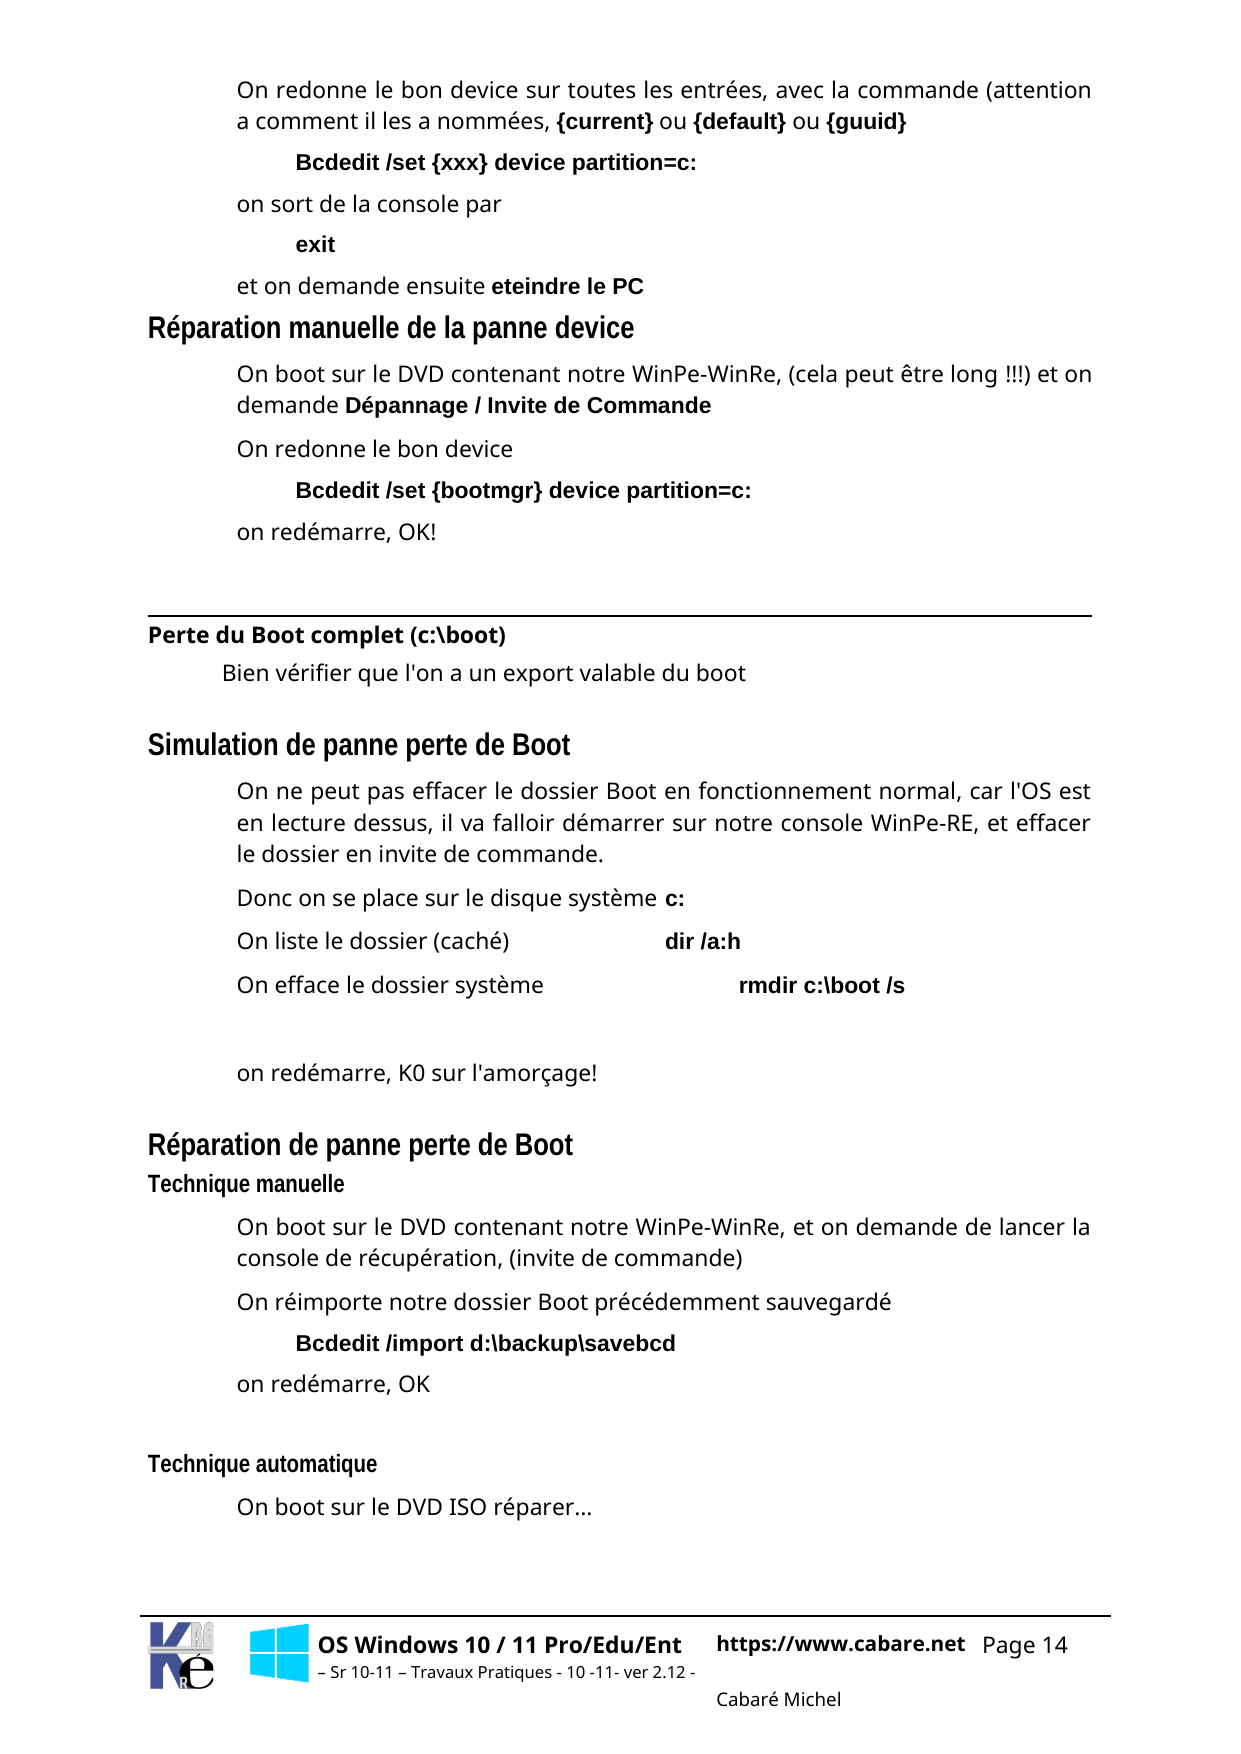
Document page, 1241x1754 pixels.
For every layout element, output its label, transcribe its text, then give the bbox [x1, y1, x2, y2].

text et on demande ensuite eteindre le PC [236, 270, 1092, 302]
picture [243, 1622, 311, 1687]
text Bien vérifier que l'on a un export valable du boot [222, 657, 1092, 688]
text On boot sur le DVD contenant notre WinPe-WinRe, (cela peut être long !!!) et on demande Dépannage / Invite de Commande [236, 358, 1092, 420]
text on redémarre, K0 sur l'amorçage! [236, 1057, 1092, 1088]
text On ne peut pas effacer le dossier Boot en fonctionnement normal, car l'OS est en lecture dessus, il va falloir démarrer sur notre console WinPe-RE, et effacer le dossier en invite de commande. [236, 775, 1092, 869]
text Bcdedit /import d:\backup\savebcd [295, 1329, 1092, 1356]
picture [147, 1622, 214, 1689]
text On redonne le bon device [236, 433, 1092, 464]
text Bcdedit /set {bootmgr} device partition=c: [295, 477, 1092, 503]
text on sort de la console par [236, 188, 1092, 219]
text On efface le dossier système rmdir c:\boot /s [236, 969, 1092, 1000]
text on redémarre, OK! [236, 515, 1092, 547]
text exit [295, 231, 1092, 258]
text On réimporte notre dossier Boot précédemment sauvegardé [236, 1286, 1092, 1317]
text Bcdedit /set {xxx} device partition=c: [295, 149, 1092, 175]
text On boot sur le DVD contenant notre WinPe-WinRe, et on demande de lancer la console de récupération, (invite de commande) [236, 1211, 1092, 1273]
text on redémarre, OK [236, 1368, 1092, 1399]
subtitle Simulation de panne perte de Boot [148, 727, 1092, 763]
subtitle Réparation manuelle de la panne device [148, 310, 1092, 345]
subtitle Technique manuelle [148, 1169, 1092, 1198]
text Donc on se place sur le disque système c: [236, 882, 1092, 913]
subtitle Perte du Boot complet (c:\boot) [148, 617, 1092, 650]
text On boot sur le DVD ISO réparer… [236, 1491, 1092, 1522]
subtitle Réparation de panne perte de Boot [148, 1127, 1092, 1163]
text On liste le dossier (caché) dir /a:h [236, 925, 1092, 957]
subtitle Technique automatique [148, 1449, 1092, 1479]
text On redonne le bon device sur toutes les entrées, avec la commande (attention a comment il les a nommées, {current} ou {default} ou {guuid} [236, 74, 1092, 136]
